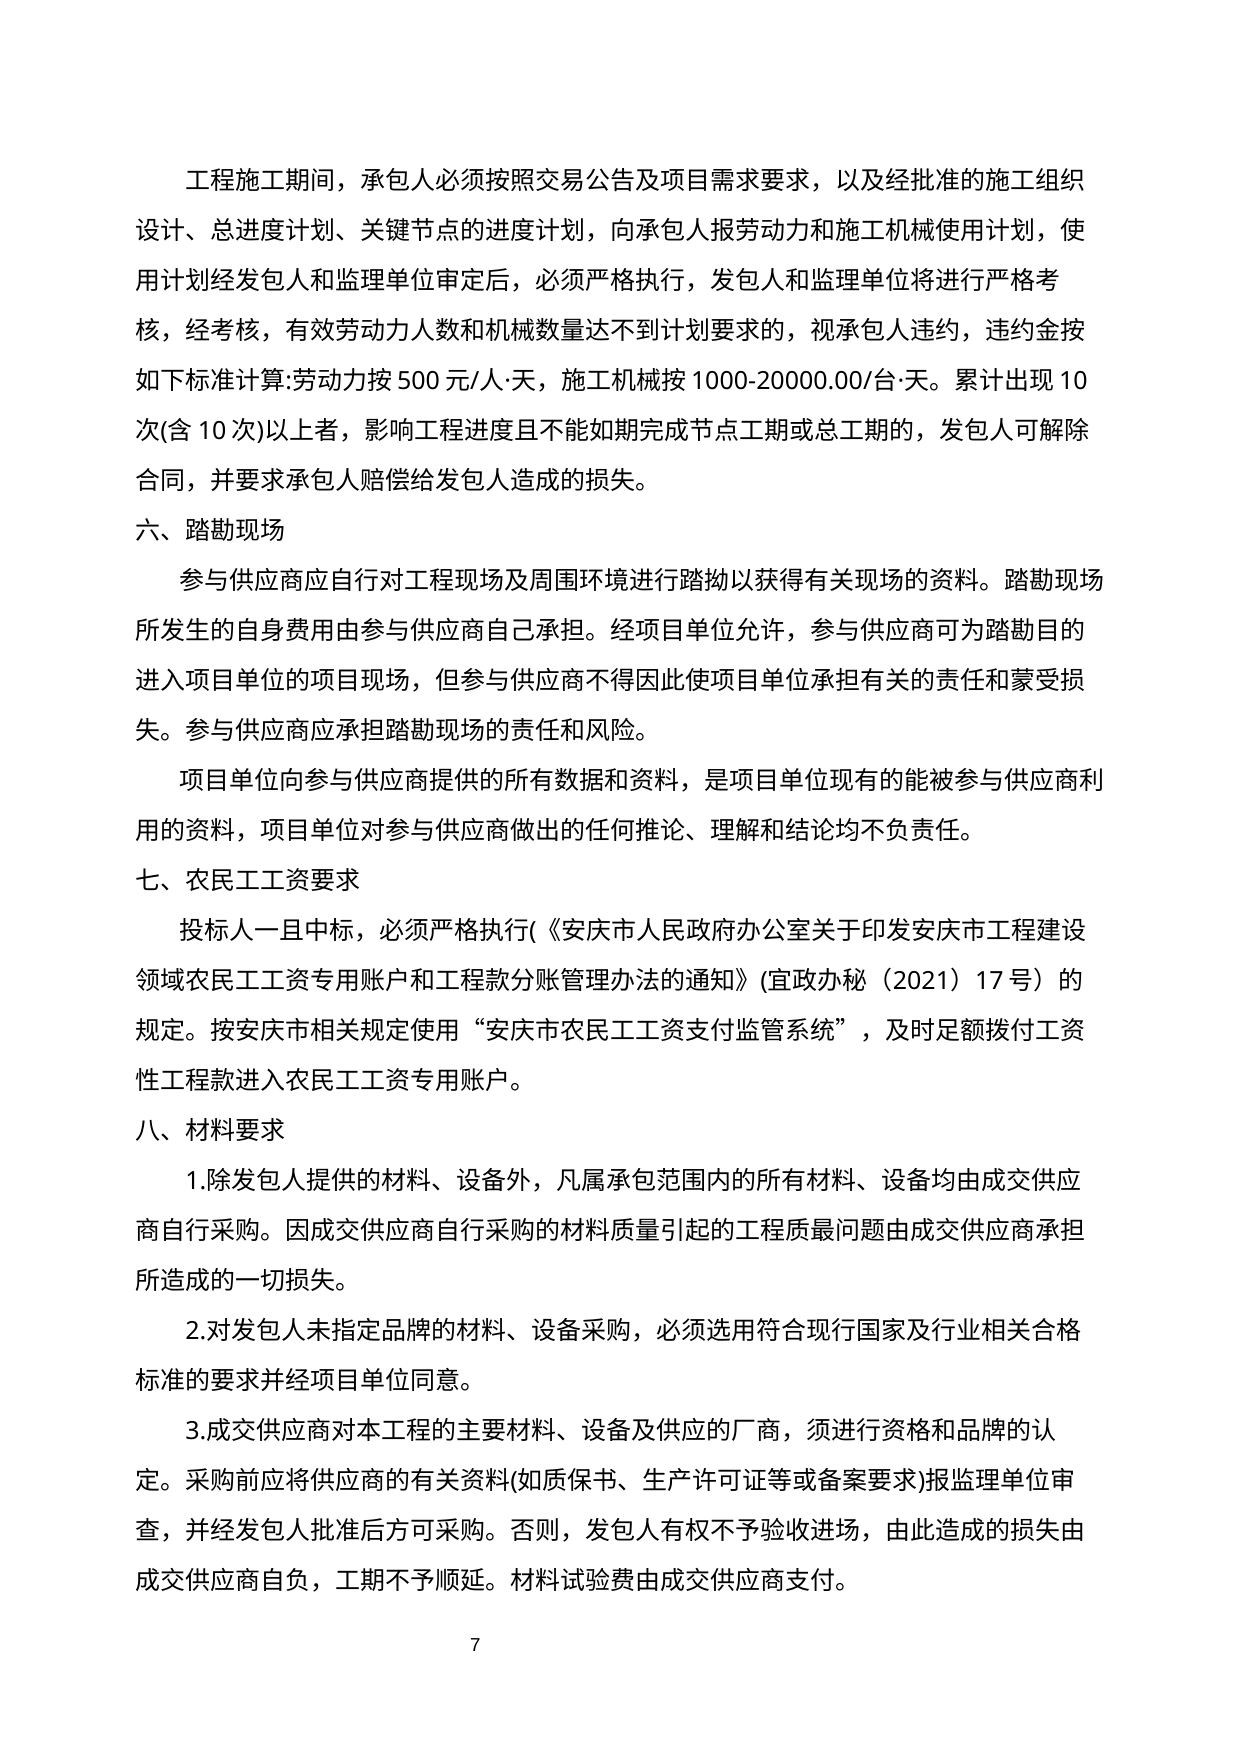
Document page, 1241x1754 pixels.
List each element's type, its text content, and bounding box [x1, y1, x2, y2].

text 工程施工期间，承包人必须按照交易公告及项目需求要求，以及经批准的施工组织设计、总进度计划、关键节点的进度计划，向承包人报劳动力和施工机械使用计划，使用计划经发包人和监理单位审定后，必须严格执行，发包人和监理单位将进行严格考核，经考核，有效劳动力人数和机械数量达不到计划要求的，视承包人违约，违约金按如下标准计算:劳动力按500元/人·天，施工机械按1000-20000.00/台·天。累计出现10次(含10次)以上者，影响工程进度且不能如期完成节点工期或总工期的，发包人可解除合同，并要求承包人赔偿给发包人造成的损失。 [135, 149, 1105, 499]
text 3.成交供应商对本工程的主要材料、设备及供应的厂商，须进行资格和品牌的认定。采购前应将供应商的有关资料(如质保书、生产许可证等或备案要求)报监理单位审查，并经发包人批准后方可采购。否则，发包人有权不予验收进场，由此造成的损失由成交供应商自负，工期不予顺延。材料试验费由成交供应商支付。 [135, 1399, 1105, 1599]
text 七、农民工工资要求 [135, 849, 1105, 899]
text 六、踏勘现场 [135, 499, 1105, 549]
text 2.对发包人未指定品牌的材料、设备采购，必须选用符合现行国家及行业相关合格标准的要求并经项目单位同意。 [135, 1299, 1105, 1399]
text 投标人一且中标，必须严格执行(《安庆市人民政府办公室关于印发安庆市工程建设领域农民工工资专用账户和工程款分账管理办法的通知》(宜政办秘（2021）17号）的规定。按安庆市相关规定使用“安庆市农民工工资支付监管系统”，及时足额拨付工资性工程款进入农民工工资专用账户。 [135, 899, 1105, 1099]
text 1.除发包人提供的材料、设备外，凡属承包范围内的所有材料、设备均由成交供应商自行采购。因成交供应商自行采购的材料质量引起的工程质最问题由成交供应商承担所造成的一切损失。 [135, 1149, 1105, 1299]
text 项目单位向参与供应商提供的所有数据和资料，是项目单位现有的能被参与供应商利用的资料，项目单位对参与供应商做出的任何推论、理解和结论均不负责任。 [135, 749, 1105, 849]
text 八、材料要求 [135, 1099, 1105, 1149]
text 参与供应商应自行对工程现场及周围环境进行踏拗以获得有关现场的资料。踏勘现场所发生的自身费用由参与供应商自己承担。经项目单位允许，参与供应商可为踏勘目的进入项目单位的项目现场，但参与供应商不得因此使项目单位承担有关的责任和蒙受损失。参与供应商应承担踏勘现场的责任和风险。 [135, 549, 1105, 749]
